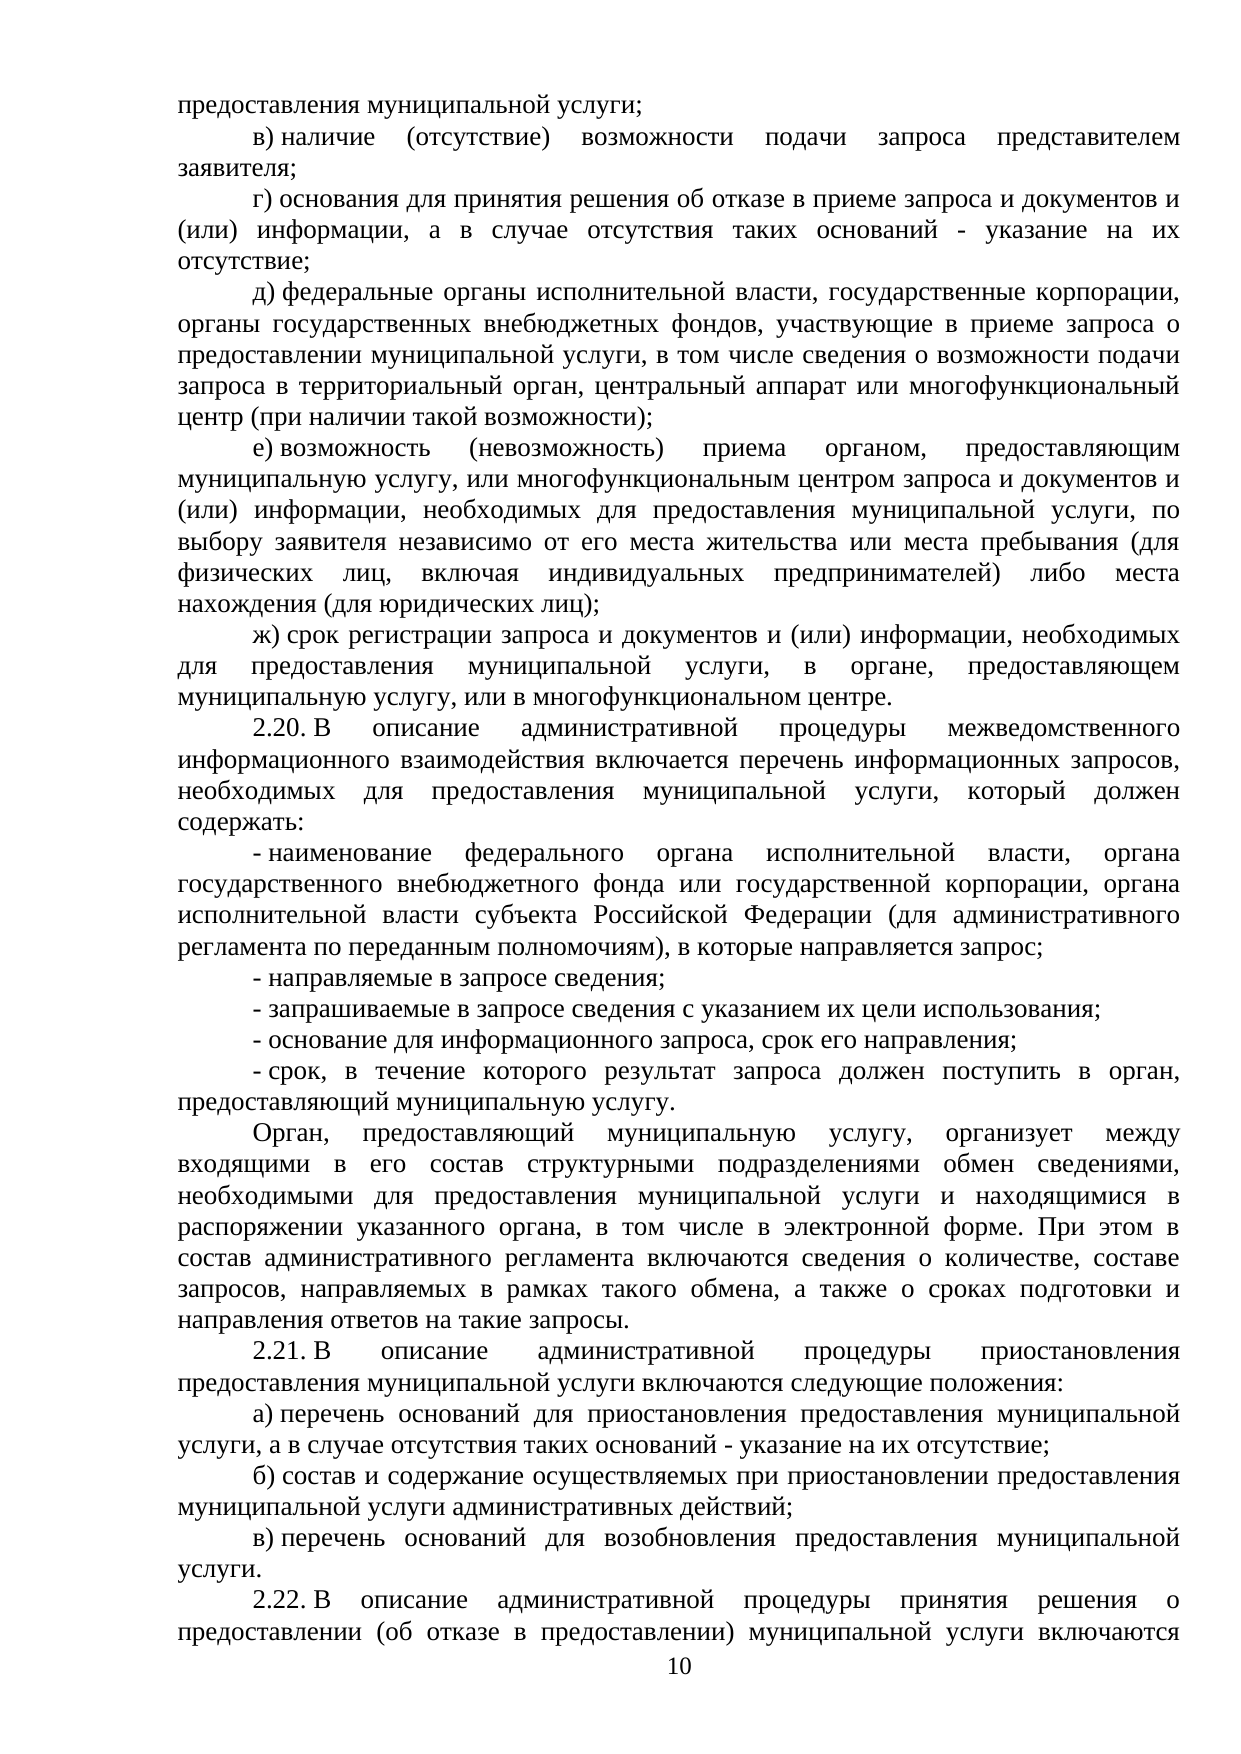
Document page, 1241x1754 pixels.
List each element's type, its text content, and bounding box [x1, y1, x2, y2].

text - наименование федерального органа исполнительной власти, органа государственного внебюджетного фонда или государственной корпорации, органа исполнительной власти субъекта Российской Федерации (для административного регламента по переданным полномочиям), в которые направляется запрос; [177, 836, 1181, 961]
text ж) срок регистрации запроса и документов и (или) информации, необходимых для предоставления муниципальной услуги, в органе, предоставляющем муниципальную услугу, или в многофункциональном центре. [177, 618, 1181, 712]
text а) перечень оснований для приостановления предоставления муниципальной услуги, а в случае отсутствия таких оснований - указание на их отсутствие; [177, 1397, 1181, 1459]
text в) перечень оснований для возобновления предоставления муниципальной услуги. [177, 1521, 1181, 1584]
text - срок, в течение которого результат запроса должен поступить в орган, предоставляющий муниципальную услугу. [177, 1054, 1181, 1116]
text 2.20. В описание административной процедуры межведомственного информационного взаимодействия включается перечень информационных запросов, необходимых для предоставления муниципальной услуги, который должен содержать: [177, 712, 1181, 836]
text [177, 89, 1181, 120]
text - основание для информационного запроса, срок его направления; [177, 1023, 1181, 1054]
text - запрашиваемые в запросе сведения с указанием их цели использования; [177, 992, 1181, 1023]
text - направляемые в запросе сведения; [177, 961, 1181, 992]
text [177, 1584, 1181, 1646]
text в) наличие (отсутствие) возможности подачи запроса представителем заявителя; [177, 120, 1181, 182]
text г) основания для принятия решения об отказе в приеме запроса и документов и (или) информации, а в случае отсутствия таких оснований - указание на их отсутствие; [177, 182, 1181, 276]
text 2.21. В описание административной процедуры приостановления предоставления муниципальной услуги включаются следующие положения: [177, 1334, 1181, 1397]
text б) состав и содержание осуществляемых при приостановлении предоставления муниципальной услуги административных действий; [177, 1459, 1181, 1521]
text Орган, предоставляющий муниципальную услугу, организует между входящими в его состав структурными подразделениями обмен сведениями, необходимыми для предоставления муниципальной услуги и находящимися в распоряжении указанного органа, в том числе в электронной форме. При этом в состав административного регламента включаются сведения о количестве, составе запросов, направляемых в рамках такого обмена, а также о сроках подготовки и направления ответов на такие запросы. [177, 1116, 1181, 1334]
text д) федеральные органы исполнительной власти, государственные корпорации, органы государственных внебюджетных фондов, участвующие в приеме запроса о предоставлении муниципальной услуги, в том числе сведения о возможности подачи запроса в территориальный орган, центральный аппарат или многофункциональный центр (при наличии такой возможности); [177, 276, 1181, 431]
text е) возможность (невозможность) приема органом, предоставляющим муниципальную услугу, или многофункциональным центром запроса и документов и (или) информации, необходимых для предоставления муниципальной услуги, по выбору заявителя независимо от его места жительства или места пребывания (для физических лиц, включая индивидуальных предпринимателей) либо места нахождения (для юридических лиц); [177, 431, 1181, 618]
